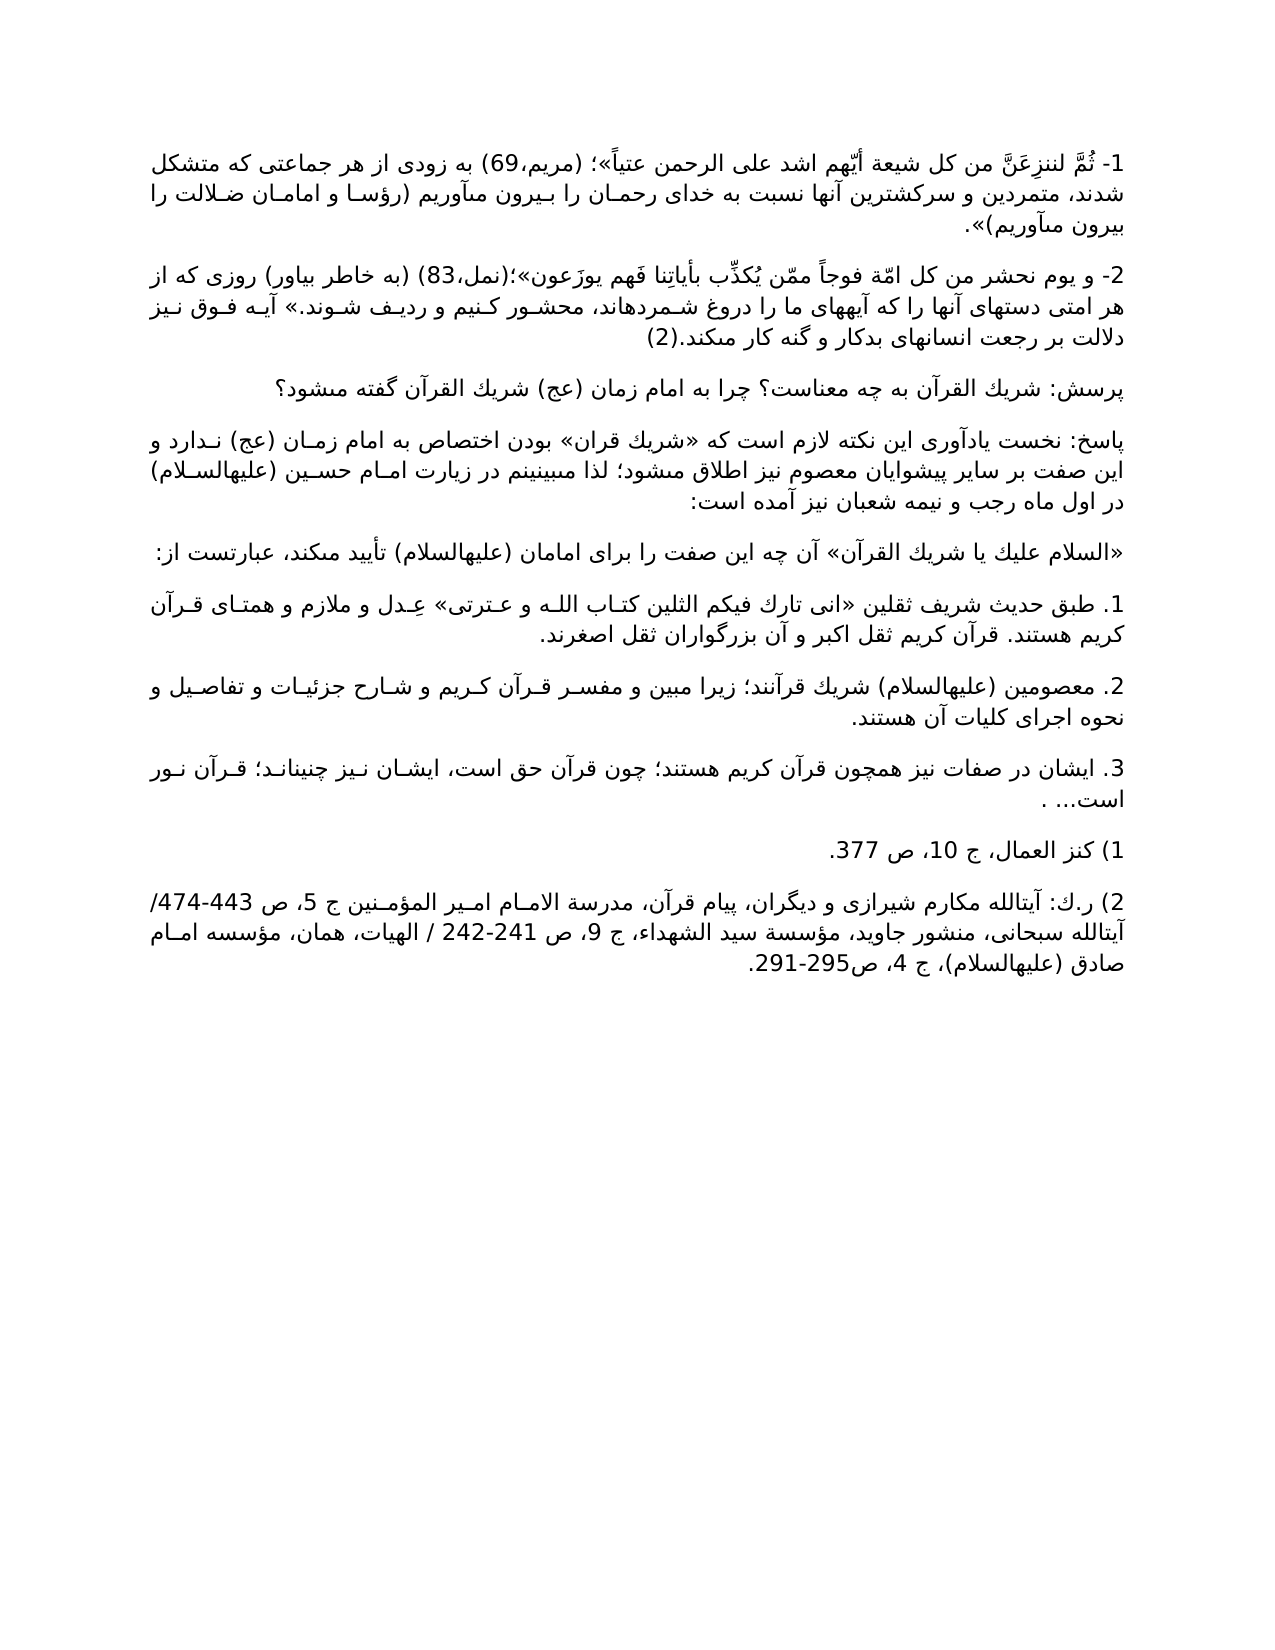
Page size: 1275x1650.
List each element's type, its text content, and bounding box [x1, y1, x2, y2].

text 3. ايشان در صفات نيز همچون قرآن كريم هستند؛ چون قرآن حق است، ايشان نيز چنين‏اند؛ قرآن نور است... . [150, 755, 1125, 812]
text 1- ثُمَّ لننزِعَنَّ من كل شيعة أيّهم اشد على الرحمن عتياً»؛ (مريم،69) به زودى از هر جماعتى كه متشكل شدند، متمردين و سركش‏ترين آن‏ها نسبت به خداى رحمان را بيرون مى‏آوريم (رؤسا و امامان ضلالت را بيرون مى‏آوريم)». [150, 150, 1125, 238]
text 1) كنز العمال، ج 10، ص 377. [150, 837, 1125, 864]
text 2- و يوم نحشر من كل امّة فوجاً ممّن يُكذِّب بأياتِنا فَهم يوزَعون»؛(نمل،83) (به خاطر بياور) روزى كه از هر امتى دسته‏اى آن‏ها را كه آيه‏هاى ما را دروغ شمرده‏اند، محشور كنيم و رديف شوند.» آيه فوق نيز دلالت بر رجعت انسان‏هاى بدكار و گنه كار مى‏كند.(2) [150, 263, 1125, 351]
text 2. معصومين (عليه‏السلام) شريك قرآنند؛ زيرا مبين و مفسر قرآن كريم و شارح جزئيات و تفاصيل و نحوه اجراى كليات آن هستند. [150, 673, 1125, 730]
text «السلام عليك يا شريك القرآن» آن چه اين صفت را براى امامان (عليه‏السلام) تأييد مى‏كند، عبارتست از: [150, 539, 1125, 566]
text پاسخ: نخست يادآورى اين نكته لازم است كه «شريك قران» بودن اختصاص به امام زمان (عج) ندارد و اين صفت بر ساير پيشوايان معصوم نيز اطلاق مى‏شود؛ لذا مى‏بينينم در زيارت امام حسين (عليه‏السلام) در اول ماه رجب و نيمه شعبان نيز آمده است: [150, 427, 1125, 515]
text پرسش: شريك القرآن به چه معناست؟ چرا به امام زمان (عج) شريك القرآن گفته مى‏شود؟ [150, 375, 1125, 402]
text 2) ر.ك: آيت‏الله مكارم شيرازى و ديگران، پيام قرآن، مدرسة الامام امير المؤمنين ج 5، ص 443-474/ آيت‏الله سبحانى، منشور جاويد، مؤسسة سيد الشهداء، ج 9، ص 241-242 / الهيات، همان، مؤسسه امام صادق (عليه‏السلام)، ج 4، ص‏291-295. [150, 889, 1125, 977]
text 1. طبق حديث شريف ثقلين «انى تارك فيكم الثلين كتاب الله و عترتى» عِدل و ملازم و همتاى قرآن كريم هستند. قرآن كريم ثقل اكبر و آن بزرگواران ثقل اصغرند. [150, 591, 1125, 648]
